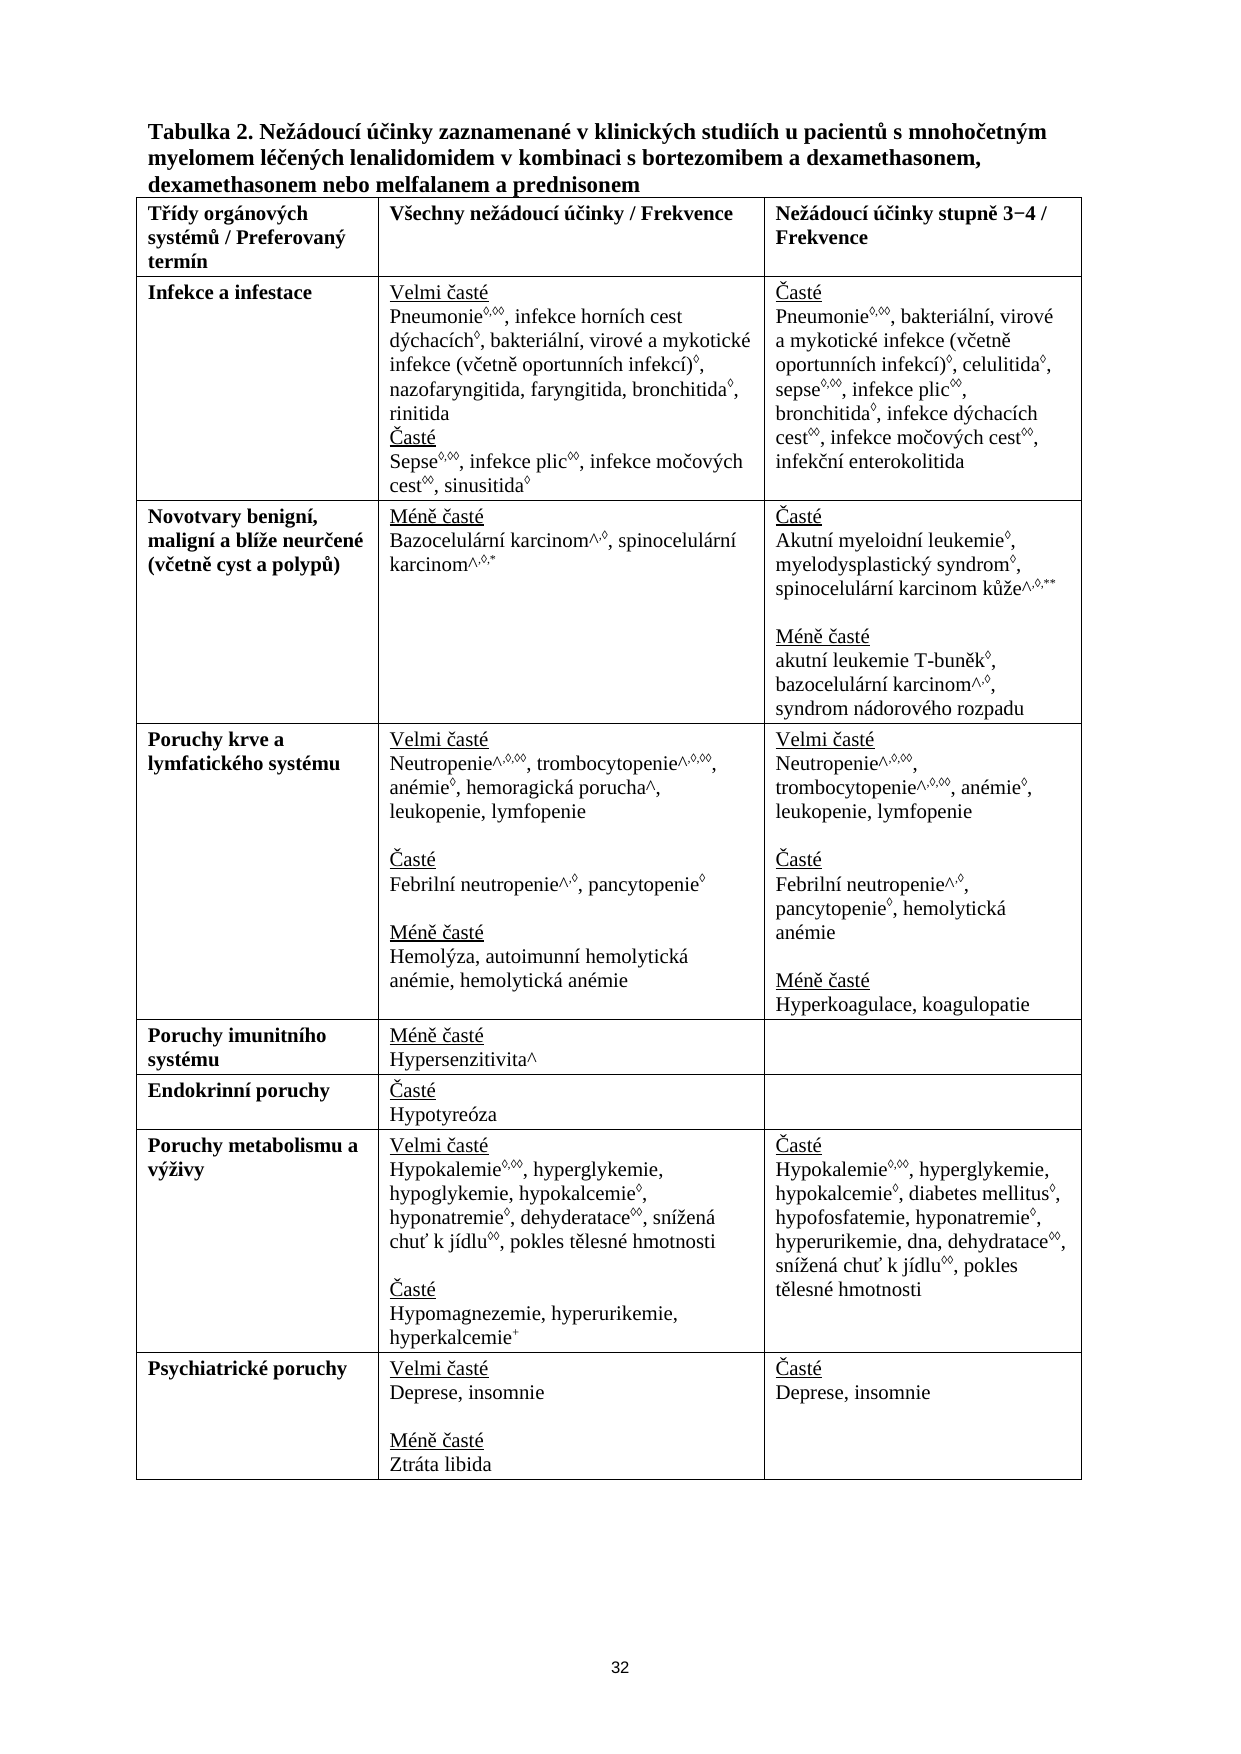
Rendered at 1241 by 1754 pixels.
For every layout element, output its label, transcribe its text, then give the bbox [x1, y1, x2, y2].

table_cell Časté Akutní myeloidní leukemie◊, myelodysplastický syndrom◊, spinocelulární karcinom kůže^,◊,** Méně časté akutní leukemie T-buněk◊, bazocelulární karcinom^,◊, syndrom nádorového rozpadu [765, 501, 1081, 723]
table_header Nežádoucí účinky stupně 3−4 / Frekvence [765, 198, 1081, 276]
text Tabulka 2. Nežádoucí účinky zaznamenané v klinických studiích u pacientů s mnohočetným myelomem léčených lenalidomidem v kombinaci s bortezomibem a dexamethasonem, dexamethasonem nebo melfalanem a prednisonem [148, 118, 1092, 197]
table_cell Velmi časté Deprese, insomnie Méně časté Ztráta libida [379, 1353, 764, 1479]
table_cell Velmi časté Hypokalemie◊,◊◊, hyperglykemie, hypoglykemie, hypokalcemie◊, hyponatremie◊, dehyderatace◊◊, snížená chuť k jídlu◊◊, pokles tělesné hmotnosti Časté Hypomagnezemie, hyperurikemie, hyperkalcemie+ [379, 1130, 764, 1352]
table_cell [765, 1020, 1081, 1074]
table_cell Méně časté Bazocelulární karcinom^,◊, spinocelulární karcinom^,◊,* [379, 501, 764, 723]
table_cell Časté Hypotyreóza [379, 1075, 764, 1129]
table_cell Časté Hypokalemie◊,◊◊, hyperglykemie, hypokalcemie◊, diabetes mellitus◊, hypofosfatemie, hyponatremie◊, hyperurikemie, dna, dehydratace◊◊, snížená chuť k jídlu◊◊, pokles tělesné hmotnosti [765, 1130, 1081, 1352]
table_cell Infekce a infestace [137, 277, 378, 500]
table_cell Velmi časté Neutropenie^,◊,◊◊, trombocytopenie^,◊,◊◊, anémie◊, leukopenie, lymfopenie Časté Febrilní neutropenie^,◊, pancytopenie◊, hemolytická anémie Méně časté Hyperkoagulace, koagulopatie [765, 724, 1081, 1019]
table_cell Méně časté Hypersenzitivita^ [379, 1020, 764, 1074]
table_cell Poruchy krve a lymfatického systému [137, 724, 378, 1019]
table_header Všechny nežádoucí účinky / Frekvence [379, 198, 764, 276]
table_cell Velmi časté Neutropenie^,◊,◊◊, trombocytopenie^,◊,◊◊, anémie◊, hemoragická porucha^, leukopenie, lymfopenie Časté Febrilní neutropenie^,◊, pancytopenie◊ Méně časté Hemolýza, autoimunní hemolytická anémie, hemolytická anémie [379, 724, 764, 1019]
table_cell Poruchy imunitního systému [137, 1020, 378, 1074]
table_header Třídy orgánových systémů / Preferovaný termín [137, 198, 378, 276]
table_cell Psychiatrické poruchy [137, 1353, 378, 1479]
table_cell Endokrinní poruchy [137, 1075, 378, 1129]
table_cell [765, 1075, 1081, 1129]
table_cell Velmi časté Pneumonie◊,◊◊, infekce horních cest dýchacích◊, bakteriální, virové a mykotické infekce (včetně oportunních infekcí)◊, nazofaryngitida, faryngitida, bronchitida◊, rinitida Časté Sepse◊,◊◊, infekce plic◊◊, infekce močových cest◊◊, sinusitida◊ [379, 277, 764, 500]
table_cell Novotvary benigní, maligní a blíže neurčené (včetně cyst a polypů) [137, 501, 378, 723]
table_cell Poruchy metabolismu a výživy [137, 1130, 378, 1352]
table_cell Časté Deprese, insomnie [765, 1353, 1081, 1479]
table_cell Časté Pneumonie◊,◊◊, bakteriální, virové a mykotické infekce (včetně oportunních infekcí)◊, celulitida◊, sepse◊,◊◊, infekce plic◊◊, bronchitida◊, infekce dýchacích cest◊◊, infekce močových cest◊◊, infekční enterokolitida [765, 277, 1081, 500]
